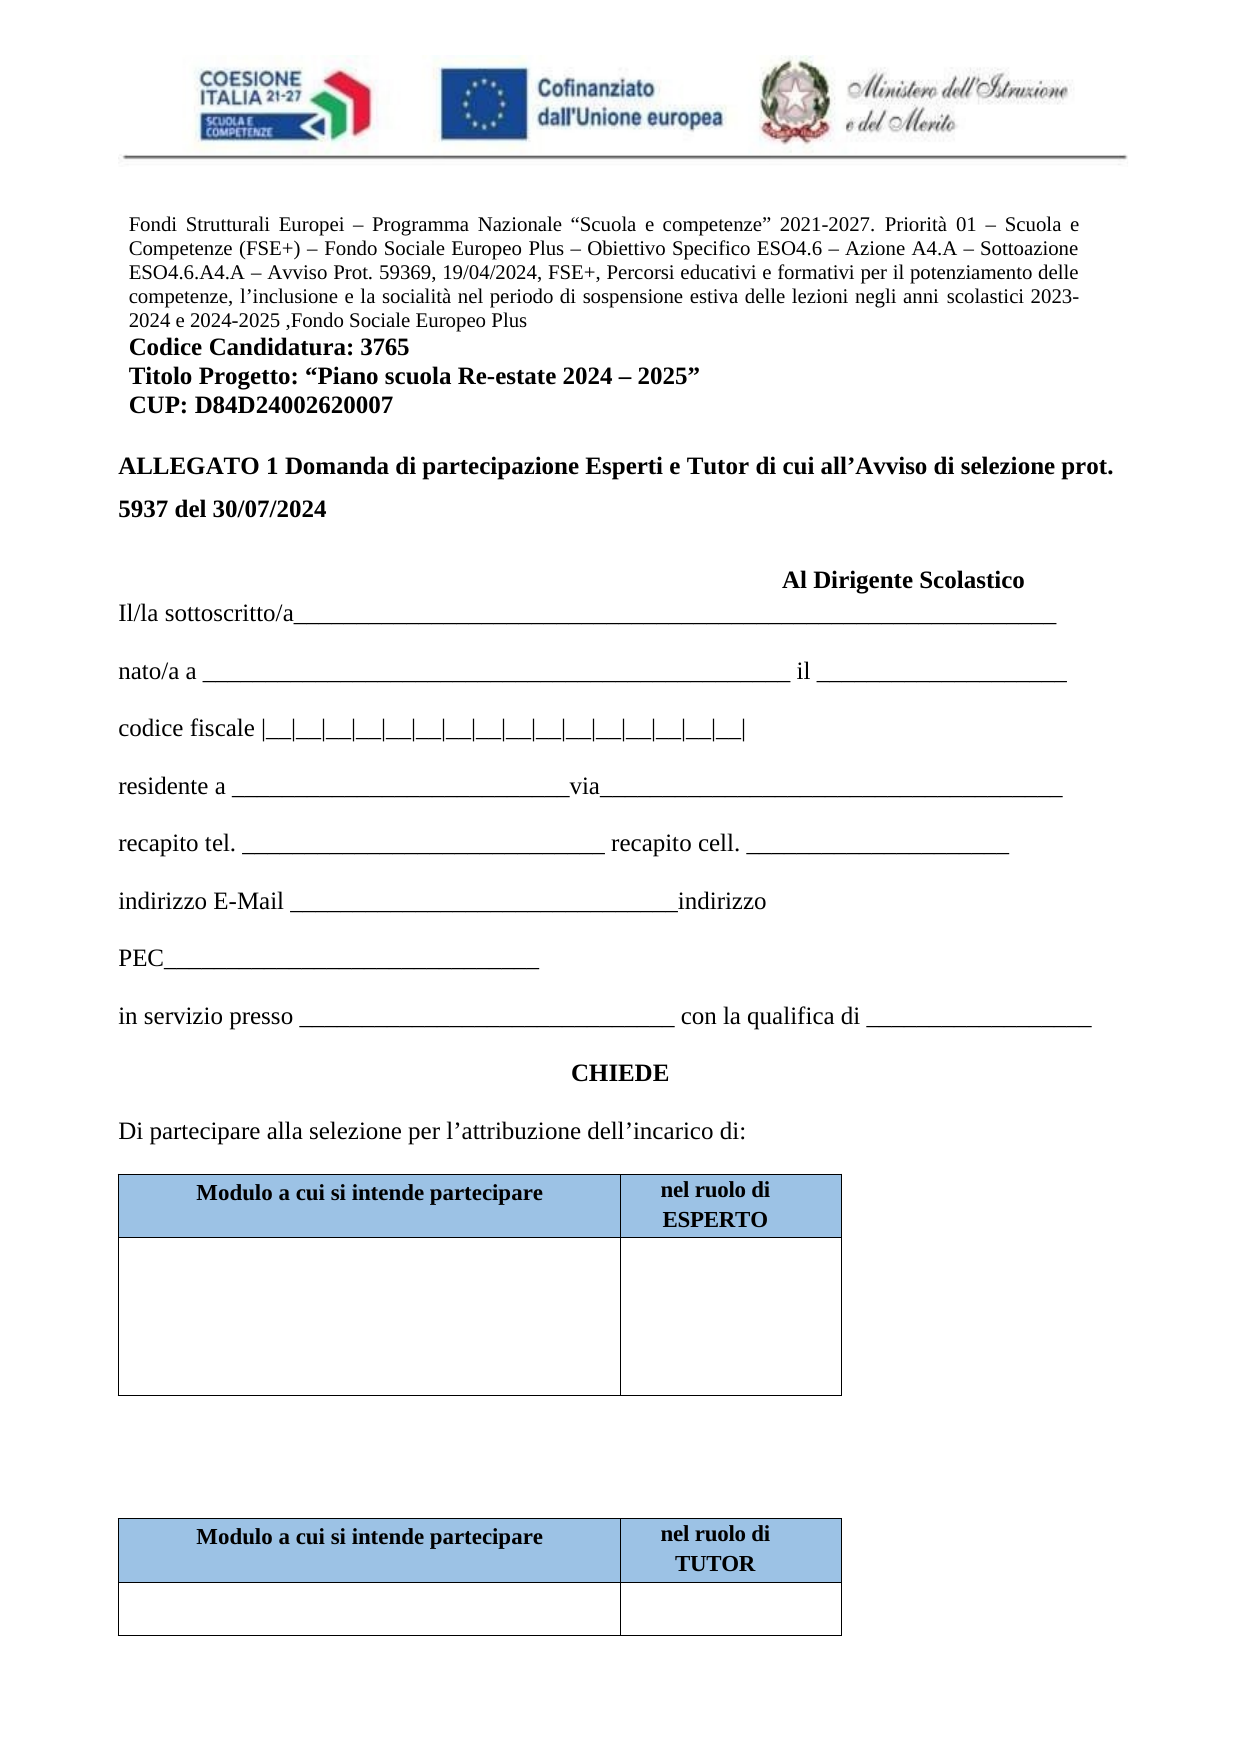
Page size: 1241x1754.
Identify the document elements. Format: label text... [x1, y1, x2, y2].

table_cell [119, 1583, 620, 1635]
text ALLEGATO 1 Domanda di partecipazione Esperti e Tutor di cui all’Avviso di selezione prot. 5937 del 30/07/2024 [118, 451, 1122, 523]
table_header nel ruolo di ESPERTO [621, 1175, 841, 1237]
text CUP: D84D24002620007 [128, 390, 1122, 419]
text codice fiscale |__|__|__|__|__|__|__|__|__|__|__|__|__|__|__|__| [118, 713, 1122, 742]
text nato/a a _______________________________________________ il ____________________ [118, 656, 1122, 685]
text Fondi Strutturali Europei – Programma Nazionale “Scuola e competenze” 2021-2027. Priorità 01 – Scuola e Competenze (FSE+) – Fondo Sociale Europeo Plus – Obiettivo Specifico ESO4.6 – Azione A4.A – Sottoazione ESO4.6.A4.A – Avviso Prot. 59369, 19/04/2024, FSE+, Percorsi educativi e formativi per il potenziamento delle competenze, l’inclusione e la socialità nel periodo di sospensione estiva delle lezioni negli anni scolastici 2023-2024 e 2024-2025 ,Fondo Sociale Europeo Plus [128, 212, 1079, 332]
text residente a ___________________________via_____________________________________ [118, 771, 1122, 800]
text Il/la sottoscritto/a_____________________________________________________________ [118, 598, 1122, 627]
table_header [119, 1519, 620, 1582]
table_header Modulo a cui si intende partecipare [119, 1175, 620, 1237]
table_cell [119, 1238, 620, 1395]
picture [118, 55, 1129, 167]
text Di partecipare alla selezione per l’attribuzione dell’incarico di: [118, 1116, 1122, 1145]
text Al Dirigente Scolastico [708, 565, 1122, 594]
table_header nel ruolo di TUTOR [621, 1519, 841, 1582]
text in servizio presso ______________________________ con la qualifica di __________________ [118, 1001, 1122, 1030]
table_cell [621, 1238, 841, 1395]
text indirizzo E-Mail _______________________________indirizzo PEC______________________________ [118, 886, 1122, 972]
text recapito tel. _____________________________ recapito cell. _____________________ [118, 828, 1122, 857]
text Codice Candidatura: 3765 [128, 332, 1079, 361]
text CHIEDE [118, 1058, 1122, 1087]
text Titolo Progetto: “Piano scuola Re-estate 2024 – 2025” [128, 361, 1122, 390]
table_cell [621, 1583, 841, 1635]
